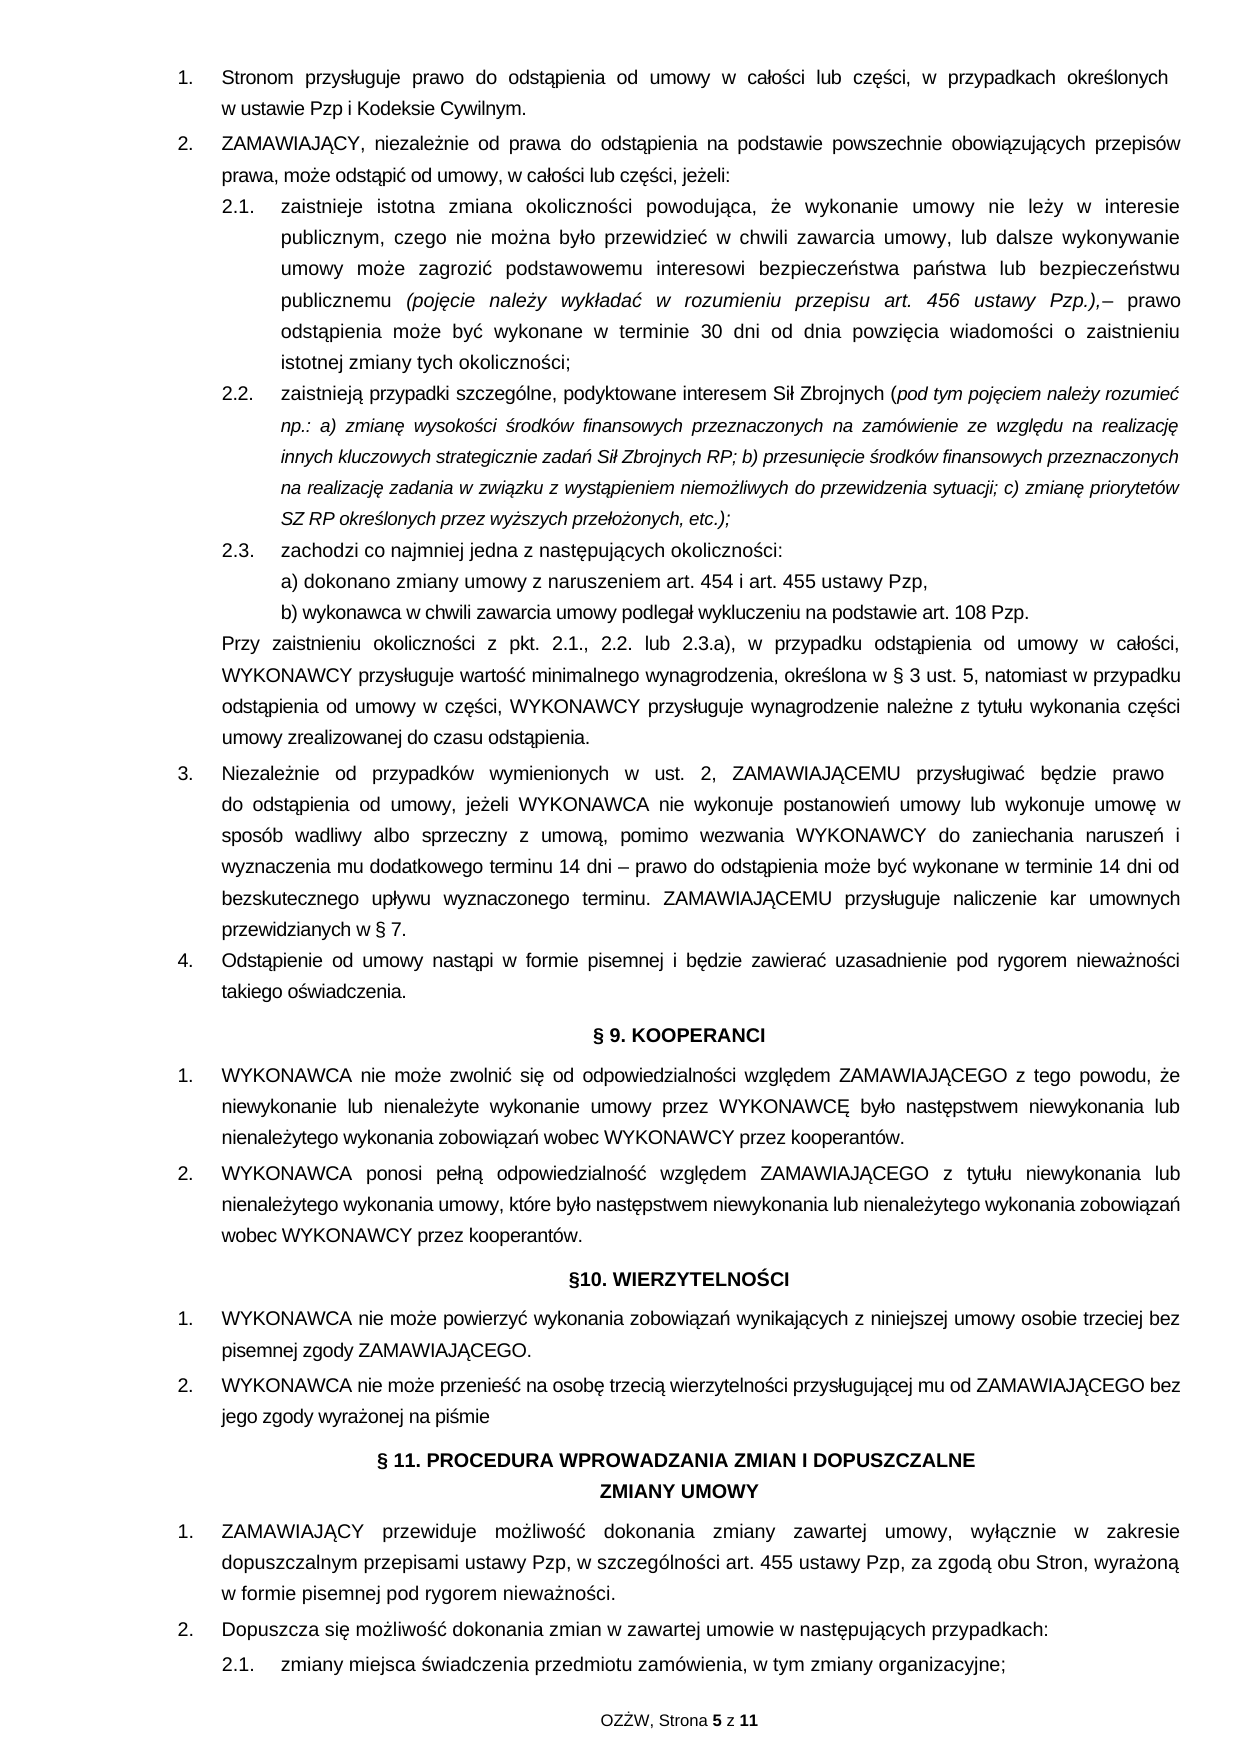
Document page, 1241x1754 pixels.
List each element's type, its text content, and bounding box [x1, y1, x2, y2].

list WYKONAWCA nie może zwolnić się od odpowiedzialności względem ZAMAWIAJĄCEGO z tego powodu, że niewykonanie lub nienależyte wykonanie umowy przez WYKONAWCĘ było następstwem niewykonania lub nienależytego wykonania zobowiązań wobec WYKONAWCY przez kooperantów. [177, 1057, 1181, 1151]
list WYKONAWCA nie może przenieść na osobę trzecią wierzytelności przysługującej mu od ZAMAWIAJĄCEGO bez jego zgody wyrażonej na piśmie [177, 1367, 1181, 1430]
list Niezależnie od przypadków wymienionych w ust. 2, ZAMAWIAJĄCEMU przysługiwać będzie prawo do odstąpienia od umowy, jeżeli WYKONAWCA nie wykonuje postanowień umowy lub wykonuje umowę w sposób wadliwy albo sprzeczny z umową, pomimo wezwania WYKONAWCY do zaniechania naruszeń i wyznaczenia mu dodatkowego terminu 14 dni – prawo do odstąpienia może być wykonane w terminie 14 dni od bezskutecznego upływu wyznaczonego terminu. ZAMAWIAJĄCEMU przysługuje naliczenie kar umownych przewidzianych w § 7. [177, 755, 1181, 942]
list Odstąpienie od umowy nastąpi w formie pisemnej i będzie zawierać uzasadnienie pod rygorem nieważności takiego oświadczenia. [177, 942, 1181, 1005]
list zaistnieją przypadki szczególne, podyktowane interesem Sił Zbrojnych (pod tym pojęciem należy rozumieć np.: a) zmianę wysokości środków finansowych przeznaczonych na zamówienie ze względu na realizację innych kluczowych strategicznie zadań Sił Zbrojnych RP; b) przesunięcie środków finansowych przeznaczonych na realizację zadania w związku z wystąpieniem niemożliwych do przewidzenia sytuacji; c) zmianę priorytetów SZ RP określonych przez wyższych przełożonych, etc.); [222, 376, 1181, 532]
list ZAMAWIAJĄCY przewiduje możliwość dokonania zmiany zawartej umowy, wyłącznie w zakresie dopuszczalnym przepisami ustawy Pzp, w szczególności art. 455 ustawy Pzp, za zgodą obu Stron, wyrażoną w formie pisemnej pod rygorem nieważności. [177, 1513, 1181, 1607]
text § 9. KOOPERANCI [177, 1017, 1181, 1049]
text §10. WIERZYTELNOŚCI [177, 1261, 1181, 1292]
list zachodzi co najmniej jedna z następujących okoliczności: [222, 532, 1181, 563]
list ZAMAWIAJĄCY, niezależnie od prawa do odstąpienia na podstawie powszechnie obowiązujących przepisów prawa, może odstąpić od umowy, w całości lub części, jeżeli: [177, 126, 1181, 188]
list zmiany miejsca świadczenia przedmiotu zamówienia, w tym zmiany organizacyjne; [222, 1647, 1181, 1678]
list WYKONAWCA ponosi pełną odpowiedzialność względem ZAMAWIAJĄCEGO z tytułu niewykonania lub nienależytego wykonania umowy, które było następstwem niewykonania lub nienależytego wykonania zobowiązań wobec WYKONAWCY przez kooperantów. [177, 1155, 1181, 1249]
list b) wykonawca w chwili zawarcia umowy podlegał wykluczeniu na podstawie art. 108 Pzp. [281, 594, 1181, 626]
list Dopuszcza się możliwość dokonania zmian w zawartej umowie w następujących przypadkach: [177, 1611, 1181, 1642]
list WYKONAWCA nie może powierzyć wykonania zobowiązań wynikających z niniejszej umowy osobie trzeciej bez pisemnej zgody ZAMAWIAJĄCEGO. [177, 1301, 1181, 1363]
list Stronom przysługuje prawo do odstąpienia od umowy w całości lub części, w przypadkach określonych w ustawie Pzp i Kodeksie Cywilnym. [177, 59, 1181, 122]
list zaistnieje istotna zmiana okoliczności powodująca, że wykonanie umowy nie leży w interesie publicznym, czego nie można było przewidzieć w chwili zawarcia umowy, lub dalsze wykonywanie umowy może zagrozić podstawowemu interesowi bezpieczeństwa państwa lub bezpieczeństwu publicznemu (pojęcie należy wykładać w rozumieniu przepisu art. 456 ustawy Pzp.),– prawo odstąpienia może być wykonane w terminie 30 dni od dnia powzięcia wiadomości o zaistnieniu istotnej zmiany tych okoliczności; [222, 188, 1181, 376]
text § 11. PROCEDURA WPROWADZANIA ZMIAN I DOPUSZCZALNE ZMIANY UMOWY [177, 1442, 1181, 1505]
text Przy zaistnieniu okoliczności z pkt. 2.1., 2.2. lub 2.3.a), w przypadku odstąpienia od umowy w całości, WYKONAWCY przysługuje wartość minimalnego wynagrodzenia, określona w § 3 ust. 5, natomiast w przypadku odstąpienia od umowy w części, WYKONAWCY przysługuje wynagrodzenie należne z tytułu wykonania części umowy zrealizowanej do czasu odstąpienia. [221, 626, 1181, 751]
list a) dokonano zmiany umowy z naruszeniem art. 454 i art. 455 ustawy Pzp, [281, 563, 1181, 594]
